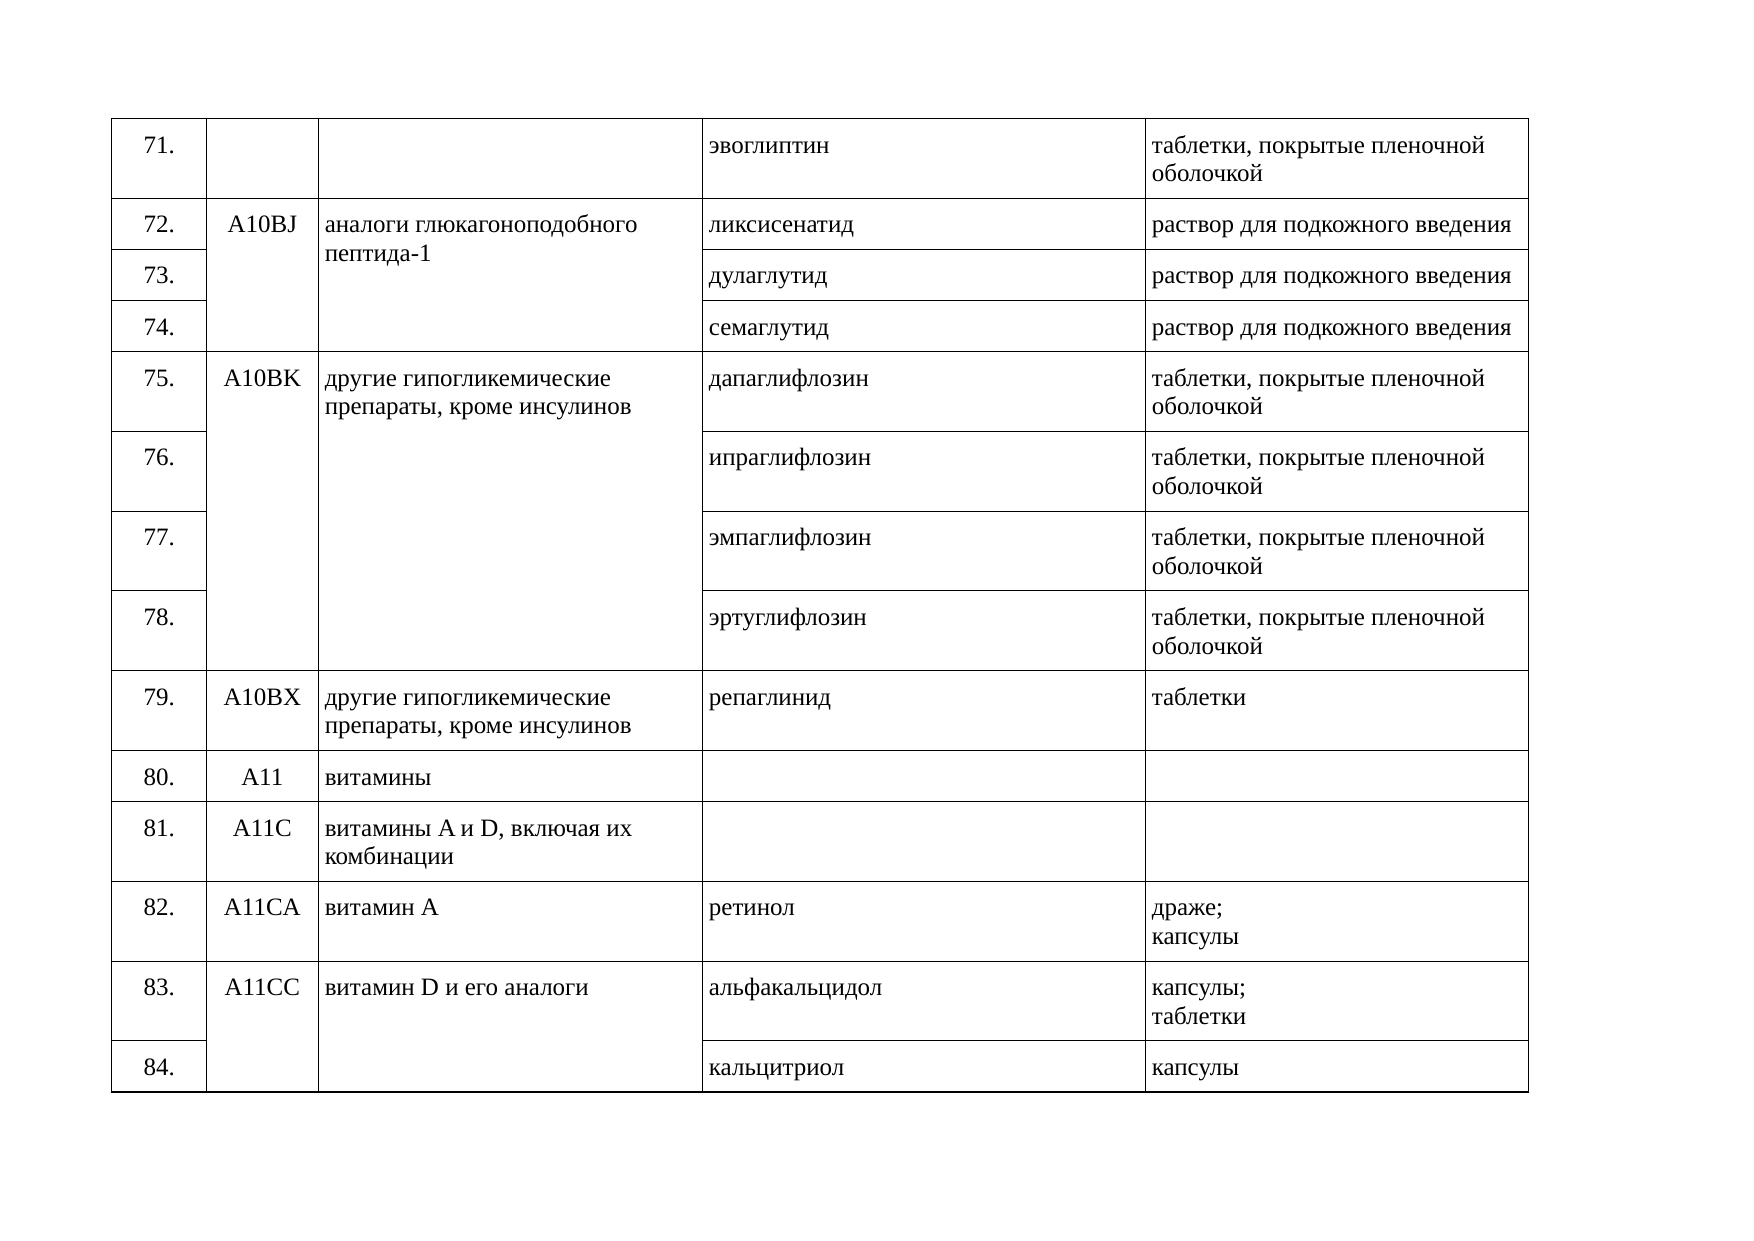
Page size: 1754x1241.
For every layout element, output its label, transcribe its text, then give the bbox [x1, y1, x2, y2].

table_cell эвоглиптин [703, 119, 1145, 198]
table_cell ипраглифлозин [703, 432, 1145, 511]
table_cell 81. [112, 802, 206, 881]
table_cell 79. [112, 671, 206, 750]
table_cell эмпаглифлозин [703, 512, 1145, 590]
table_cell таблетки [1146, 671, 1528, 750]
table_cell витамин A [319, 882, 702, 961]
table_cell A11CC [207, 962, 318, 1091]
table_cell аналоги глюкагоноподобного пептида-1 [319, 199, 702, 351]
table_cell кальцитриол [703, 1041, 1145, 1091]
table_cell 83. [112, 962, 206, 1040]
table_cell семаглутид [703, 301, 1145, 351]
table_cell 72. [112, 199, 206, 249]
table_cell драже; капсулы [1146, 882, 1528, 961]
table_cell таблетки, покрытые пленочной оболочкой [1146, 432, 1528, 511]
table_cell A11 [207, 751, 318, 801]
table_cell раствор для подкожного введения [1146, 199, 1528, 249]
table_cell [1146, 802, 1528, 881]
table_cell ликсисенатид [703, 199, 1145, 249]
table_cell 82. [112, 882, 206, 961]
table_cell A10BX [207, 671, 318, 750]
table_cell таблетки, покрытые пленочной оболочкой [1146, 591, 1528, 670]
table_cell альфакальцидол [703, 962, 1145, 1040]
table_cell A10BJ [207, 199, 318, 351]
table_cell раствор для подкожного введения [1146, 301, 1528, 351]
table_cell [1146, 751, 1528, 801]
table_cell A11CA [207, 882, 318, 961]
table_cell дулаглутид [703, 250, 1145, 300]
table_cell 84. [112, 1041, 206, 1091]
table_cell 80. [112, 751, 206, 801]
table_cell 78. [112, 591, 206, 670]
table_cell дапаглифлозин [703, 352, 1145, 431]
table_cell [703, 802, 1145, 881]
table_cell репаглинид [703, 671, 1145, 750]
table_cell витамины A и D, включая их комбинации [319, 802, 702, 881]
table_cell капсулы [1146, 1041, 1528, 1091]
table_cell 75. [112, 352, 206, 431]
table_cell 71. [112, 119, 206, 198]
table_cell [703, 751, 1145, 801]
table_cell 77. [112, 512, 206, 590]
table_cell 73. [112, 250, 206, 300]
table_cell ретинол [703, 882, 1145, 961]
table_cell витамин D и его аналоги [319, 962, 702, 1091]
table_cell капсулы; таблетки [1146, 962, 1528, 1040]
table_cell другие гипогликемические препараты, кроме инсулинов [319, 352, 702, 670]
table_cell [1146, 119, 1528, 198]
table_cell 76. [112, 432, 206, 511]
table_cell эртуглифлозин [703, 591, 1145, 670]
table_cell таблетки, покрытые пленочной оболочкой [1146, 352, 1528, 431]
table_cell таблетки, покрытые пленочной оболочкой [1146, 512, 1528, 590]
table_cell 74. [112, 301, 206, 351]
table_cell другие гипогликемические препараты, кроме инсулинов [319, 671, 702, 750]
table_cell витамины [319, 751, 702, 801]
table_cell A11C [207, 802, 318, 881]
table_cell A10BK [207, 352, 318, 670]
table_cell раствор для подкожного введения [1146, 250, 1528, 300]
